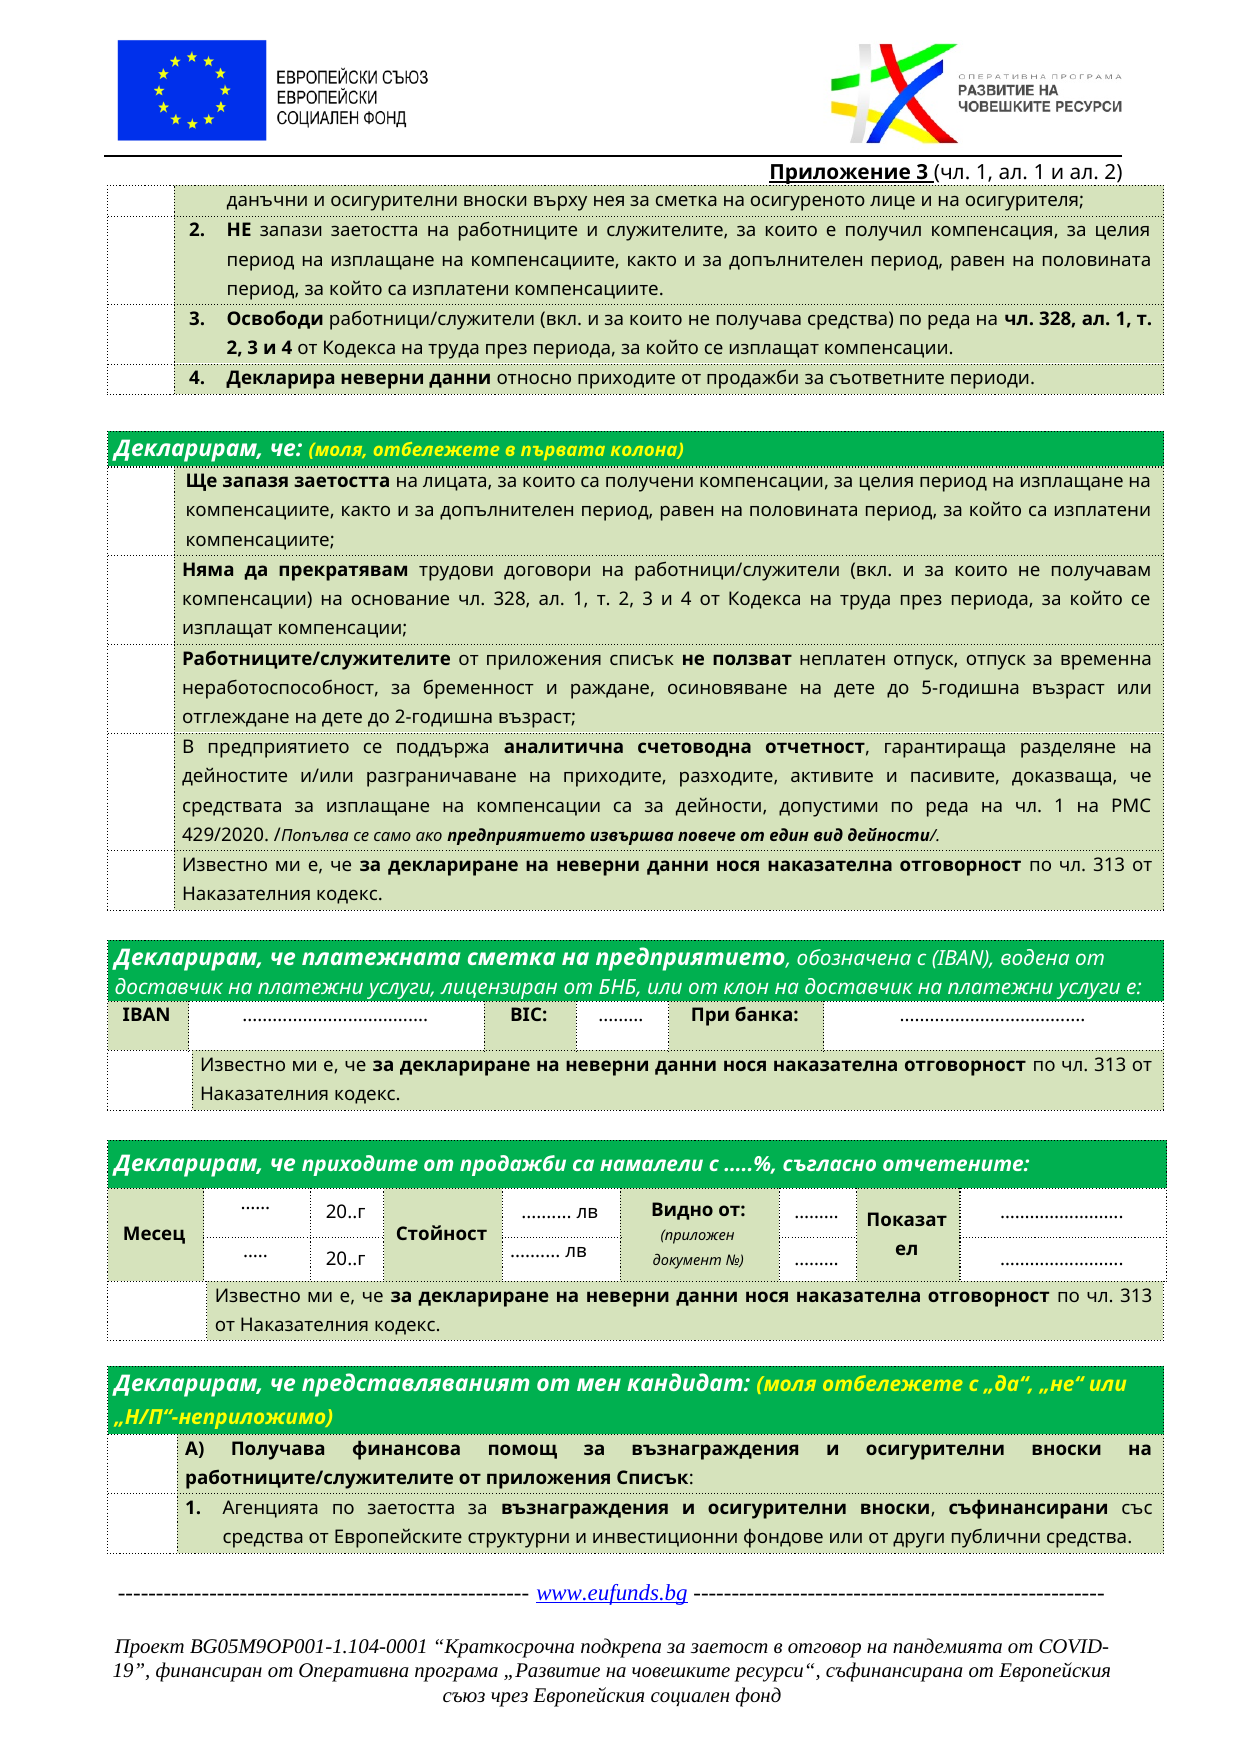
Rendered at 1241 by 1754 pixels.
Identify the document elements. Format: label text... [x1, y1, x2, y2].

table_cell [108, 1050, 192, 1110]
table_cell …… [204, 1188, 310, 1237]
table_cell Известно ми е, че за деклариране на неверни данни нося наказателна отговорност по чл. 313 от Наказателния кодекс. [207, 1281, 1163, 1340]
table_cell Ще запазя заетостта на лицата, за които са получени компенсации, за целия период на изплащане на компенсациите, както и за допълнителен период, равен на половината период, за който са изплатени компенсациите; [174, 466, 1164, 555]
table_cell Известно ми е, че за деклариране на неверни данни нося наказателна отговорност по чл. 313 от Наказателния кодекс. [174, 850, 1164, 910]
table_cell В предприятието се поддържа аналитична счетоводна отчетност, гарантираща разделяне на дейностите и/или разграничаване на приходите, разходите, активите и пасивите, доказваща, че средствата за изплащане на компенсации са за дейности, допустими по реда на чл. 1 на РМС 429/2020. /Попълва се само ако предприятието извършва повече от един вид дейности/. [174, 733, 1164, 850]
table_cell ......... [576, 1001, 668, 1050]
table_cell .......... лв [502, 1188, 620, 1237]
table_cell Показател [857, 1188, 960, 1281]
table_header Декларирам, че приходите от продажби са намалели с …..%, съгласно отчетените: [108, 1140, 1167, 1188]
table_cell 20..г [310, 1188, 384, 1237]
table_cell НЕ запази заетостта на работниците и служителите, за които е получил компенсация, за целия период на изплащане на компенсациите, както и за допълнителен период, равен на половината период, за който са изплатени компенсациите. [174, 216, 1164, 304]
table_cell ……… [780, 1188, 857, 1237]
table_cell Освободи работници/служители (вкл. и за които не получава средства) по реда на чл. 328, ал. 1, т. 2, 3 и 4 от Кодекса на труда през периода, за който се изплащат компенсации. [174, 304, 1164, 363]
table_cell [108, 216, 174, 304]
table_cell .......... лв [502, 1237, 620, 1281]
table_cell [108, 1493, 177, 1553]
table_cell При банка: [669, 1001, 824, 1050]
table_cell ……………………. [960, 1237, 1167, 1281]
picture [785, 16, 1139, 156]
table_cell ..................................... [189, 1001, 484, 1050]
table_cell [108, 364, 174, 394]
table_cell ……… [780, 1237, 857, 1281]
table_cell [108, 466, 174, 555]
table_cell [108, 304, 174, 363]
table_cell ..................................... [824, 1001, 1164, 1050]
table_cell [108, 733, 174, 850]
table_cell [108, 555, 174, 644]
table_cell ….. [204, 1237, 310, 1281]
table_cell BIC: [484, 1001, 576, 1050]
table_cell IBAN [108, 1001, 189, 1050]
table_header Декларирам, че представляваният от мен кандидат: (моля отбележете с „да“, „не“ или „Н/П“-неприложимо) [108, 1366, 1164, 1434]
table_cell Месец [108, 1188, 204, 1281]
table_cell [108, 1281, 207, 1340]
table_cell 20..г [310, 1237, 384, 1281]
table_cell ……………………. [960, 1188, 1167, 1237]
table_cell А) Получава финансова помощ за възнаграждения и осигурителни вноски на работниците/служителите от приложения Списък: [177, 1434, 1164, 1493]
picture [103, 29, 458, 154]
table_cell Няма да прекратявам трудови договори на работници/служители (вкл. и за които не получавам компенсации) на основание чл. 328, ал. 1, т. 2, 3 и 4 от Кодекса на труда през периода, за който се изплащат компенсации; [174, 555, 1164, 644]
table_cell Работниците/служителите от приложения списък не ползват неплатен отпуск, отпуск за временна неработоспособност, за бременност и раждане, осиновяване на дете до 5-годишна възраст или отглеждане на дете до 2-годишна възраст; [174, 644, 1164, 732]
table_header Декларирам, че платежната сметка на предприятието, обозначена с (IBAN), водена от доставчик на платежни услуги, лицензиран от БНБ, или от клон на доставчик на платежни услуги е: [108, 940, 1164, 1001]
table_cell [108, 644, 174, 732]
table_cell Стойност [384, 1188, 502, 1281]
table_cell Декларира неверни данни относно приходите от продажби за съответните периоди. [174, 364, 1164, 394]
table_cell Известно ми е, че за деклариране на неверни данни нося наказателна отговорност по чл. 313 от Наказателния кодекс. [192, 1050, 1164, 1110]
table_header Декларирам, че: (моля, отбележете в първата колона) [108, 431, 1164, 466]
table_cell [108, 185, 174, 216]
table_cell Агенцията по заетостта за възнаграждения и осигурителни вноски, съфинансирани със средства от Европейските структурни и инвестиционни фондове или от други публични средства. [177, 1493, 1164, 1553]
table_cell [108, 1434, 177, 1493]
table_cell Видно от: (приложен документ №) [620, 1188, 779, 1281]
table_cell [108, 850, 174, 910]
